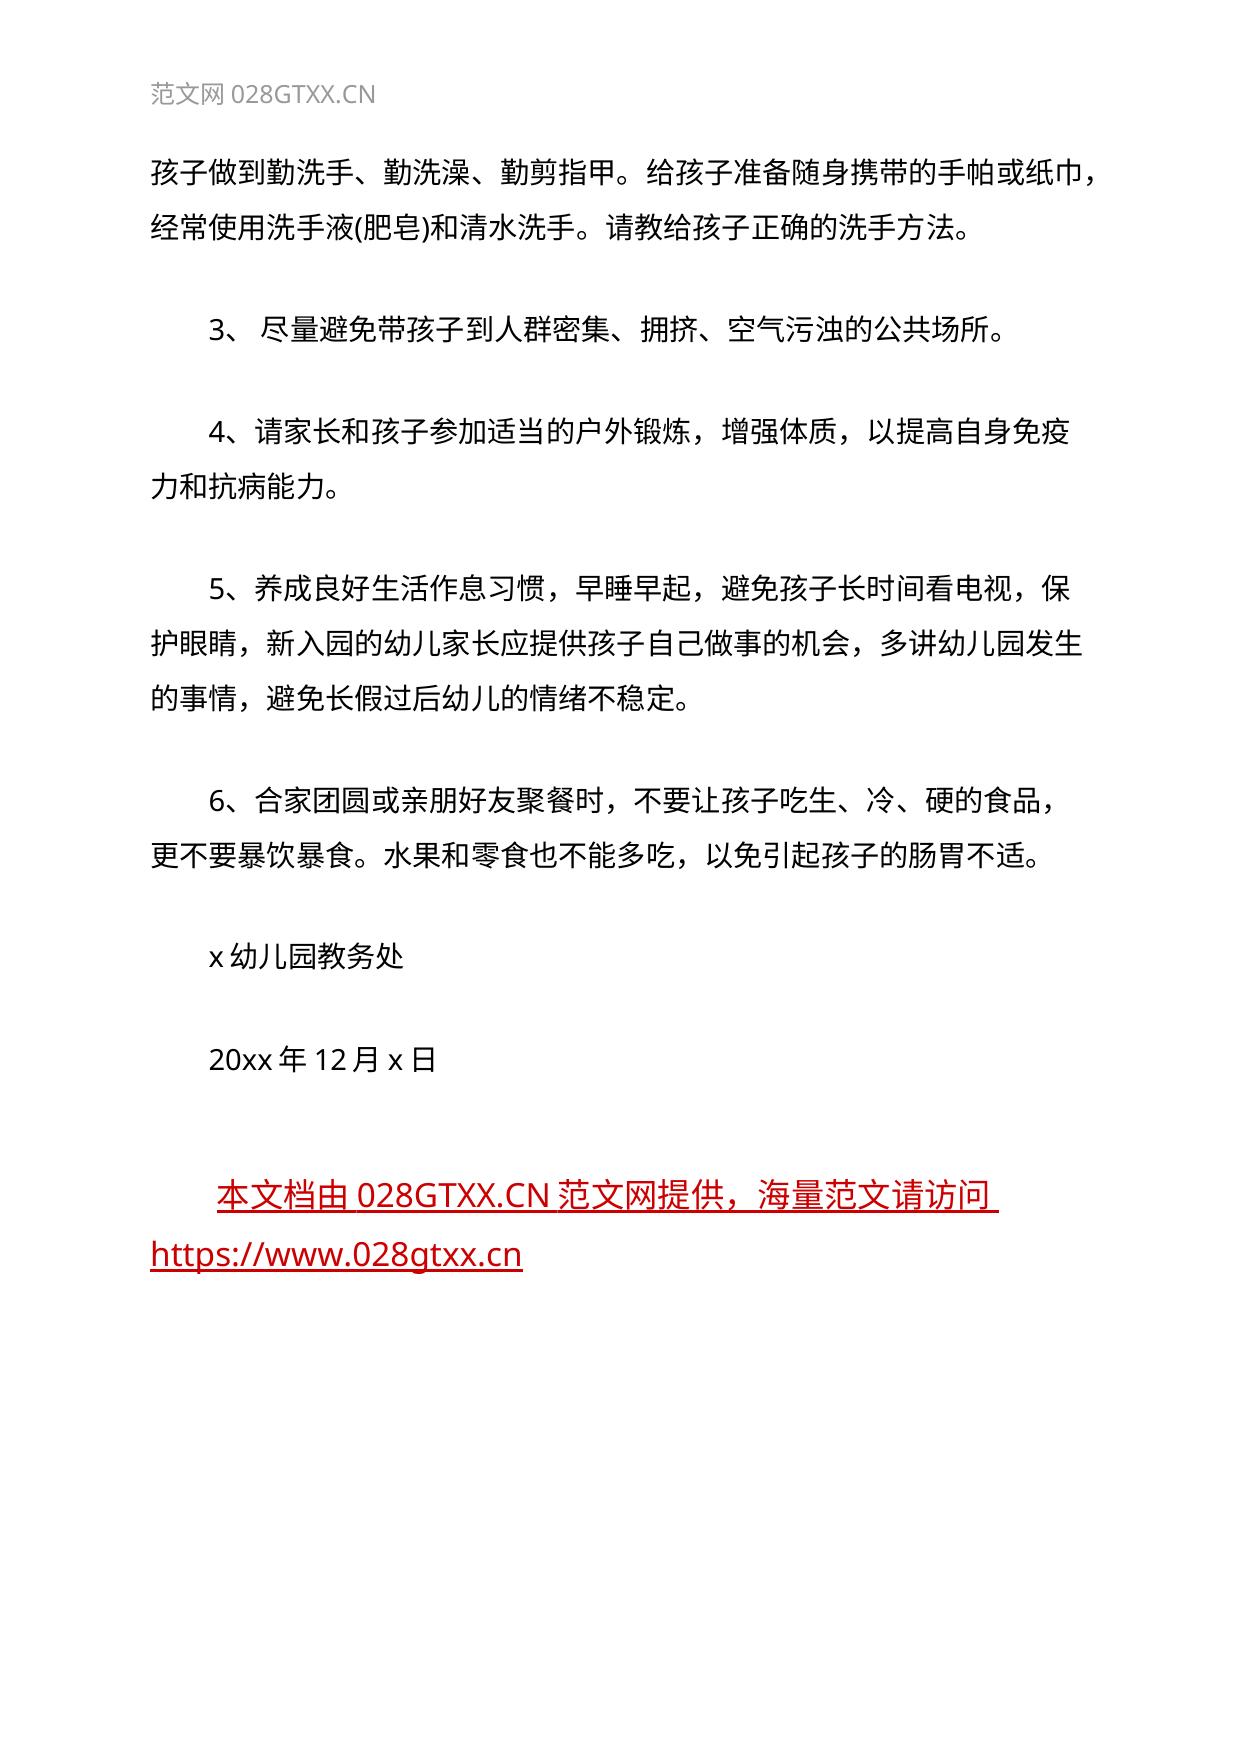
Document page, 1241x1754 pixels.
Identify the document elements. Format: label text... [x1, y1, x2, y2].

text 5、养成良好生活作息习惯，早睡早起，避免孩子长时间看电视，保护眼睛，新入园的幼儿家长应提供孩子自己做事的机会，多讲幼儿园发生的事情，避免长假过后幼儿的情绪不稳定。 [150, 566, 1090, 718]
text 本文档由028GTXX.CN范文网提供，海量范文请访问 https://www.028gtxx.cn [150, 1169, 1090, 1277]
text 6、合家团圆或亲朋好友聚餐时，不要让孩子吃生、冷、硬的食品，更不要暴饮暴食。水果和零食也不能多吃，以免引起孩子的肠胃不适。 [150, 777, 1090, 874]
text 20xx年12月x日 [150, 1036, 1090, 1078]
text x幼儿园教务处 [150, 934, 1090, 976]
text 4、请家长和孩子参加适当的户外锻炼，增强体质，以提高自身免疫力和抗病能力。 [150, 409, 1090, 506]
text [150, 150, 1090, 247]
text 3、 尽量避免带孩子到人群密集、拥挤、空气污浊的公共场所。 [150, 307, 1090, 349]
